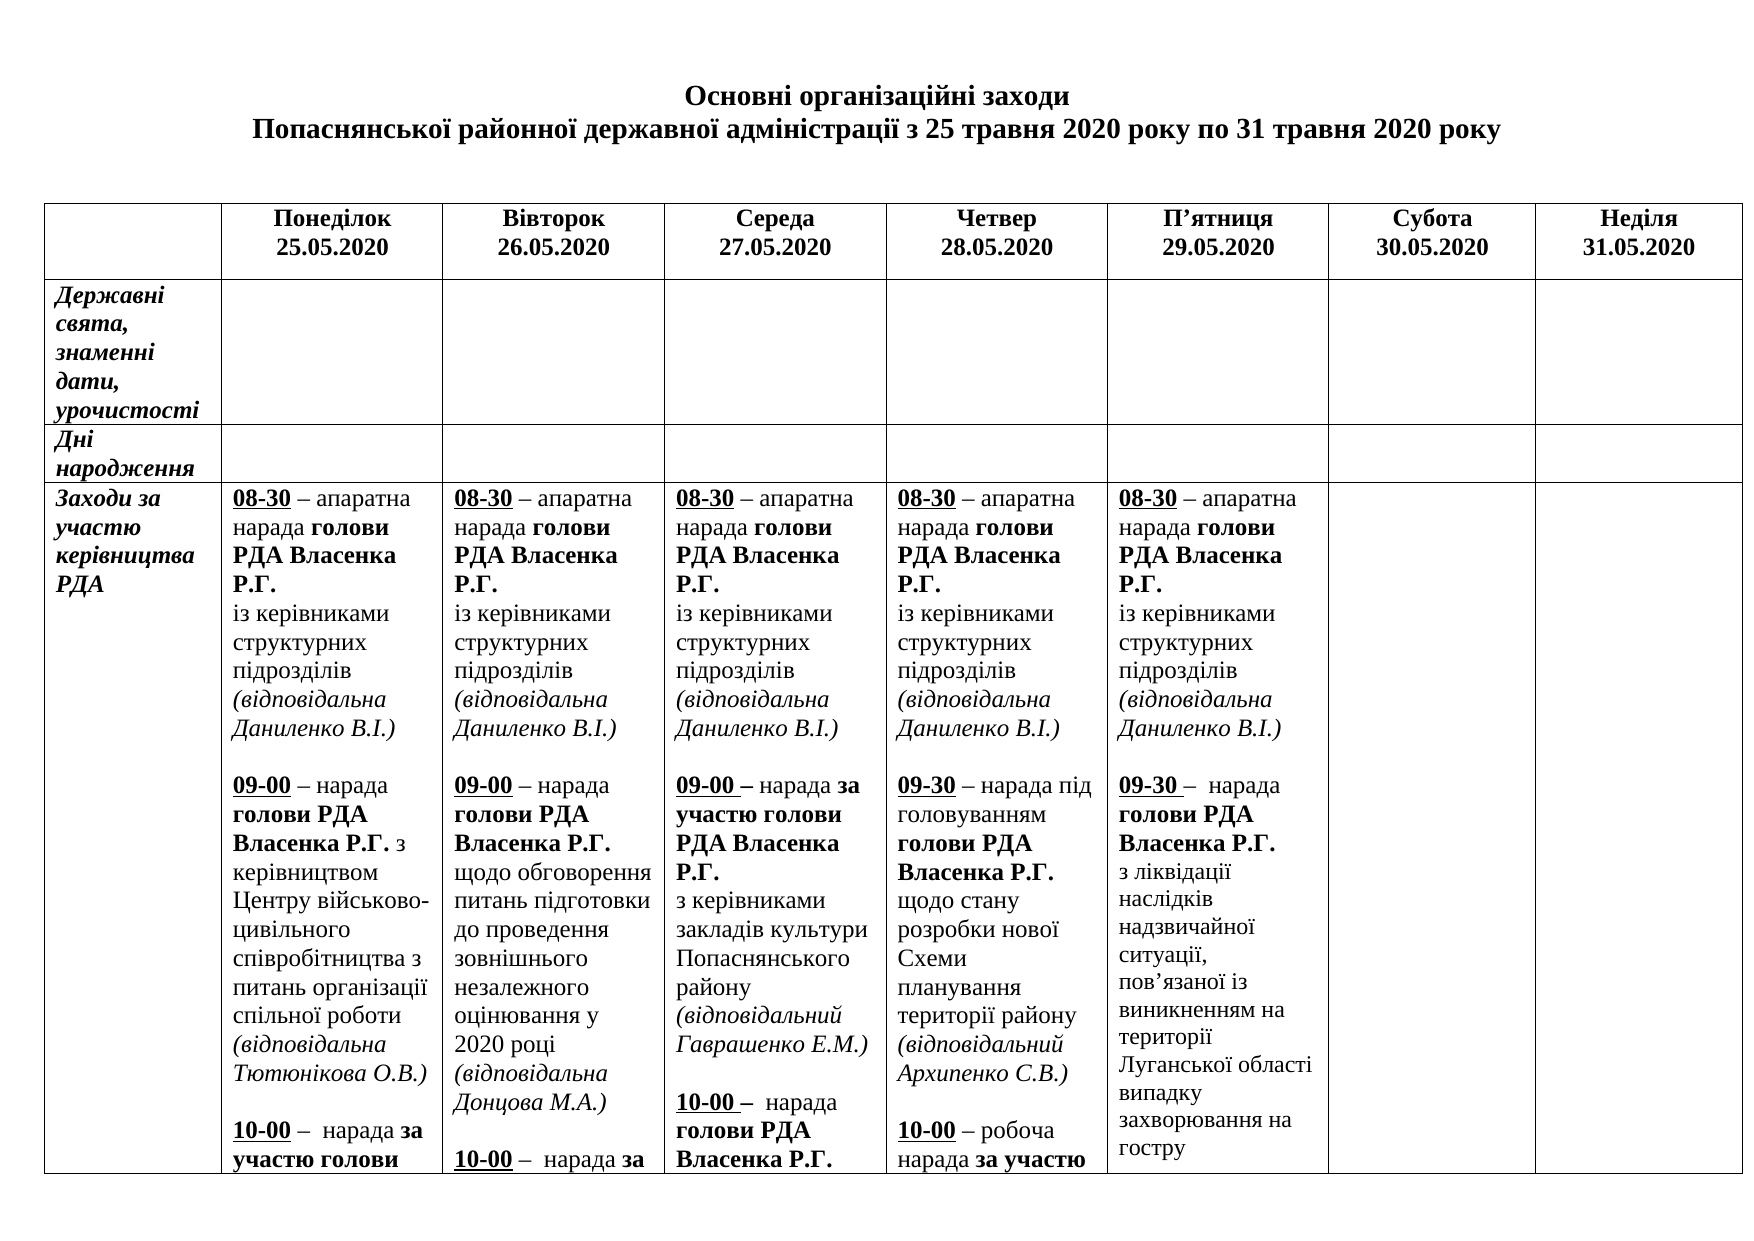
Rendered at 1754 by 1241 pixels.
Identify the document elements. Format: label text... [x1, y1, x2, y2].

table_cell [1329, 280, 1535, 423]
table_header [45, 204, 221, 279]
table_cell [1108, 483, 1328, 1173]
table_cell [1329, 483, 1535, 1173]
table_header П’ятниця 29.05.2020 [1108, 204, 1328, 279]
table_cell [665, 483, 886, 1173]
table_header Середа 27.05.2020 [665, 204, 886, 279]
table_cell [443, 425, 664, 482]
table_cell [1536, 483, 1742, 1173]
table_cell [887, 483, 1107, 1173]
table_cell [443, 280, 664, 423]
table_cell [222, 483, 442, 1173]
table_cell Дні народження [45, 425, 221, 482]
table_cell [1329, 425, 1535, 482]
table_header Вівторок 26.05.2020 [443, 204, 664, 279]
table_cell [443, 483, 664, 1173]
table_cell [222, 280, 442, 423]
table_cell [665, 280, 886, 423]
table_cell [1108, 280, 1328, 423]
table_cell [1536, 425, 1742, 482]
table_header Понеділок 25.05.2020 [222, 204, 442, 279]
table_cell [1536, 280, 1742, 423]
table_cell [887, 280, 1107, 423]
table_cell Державні свята, знаменні дати, урочистості [45, 280, 221, 423]
text Попаснянської районної державної адміністрації з 25 травня 2020 року по 31 травня 2020 року [59, 111, 1695, 145]
table_cell [665, 425, 886, 482]
table_header Субота 30.05.2020 [1329, 204, 1535, 279]
table_cell [887, 425, 1107, 482]
table_header Неділя 31.05.2020 [1536, 204, 1742, 279]
table_cell [222, 425, 442, 482]
text Основні організаційні заходи [59, 78, 1695, 111]
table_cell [45, 483, 221, 1173]
table_header Четвер 28.05.2020 [887, 204, 1107, 279]
table_cell [1108, 425, 1328, 482]
